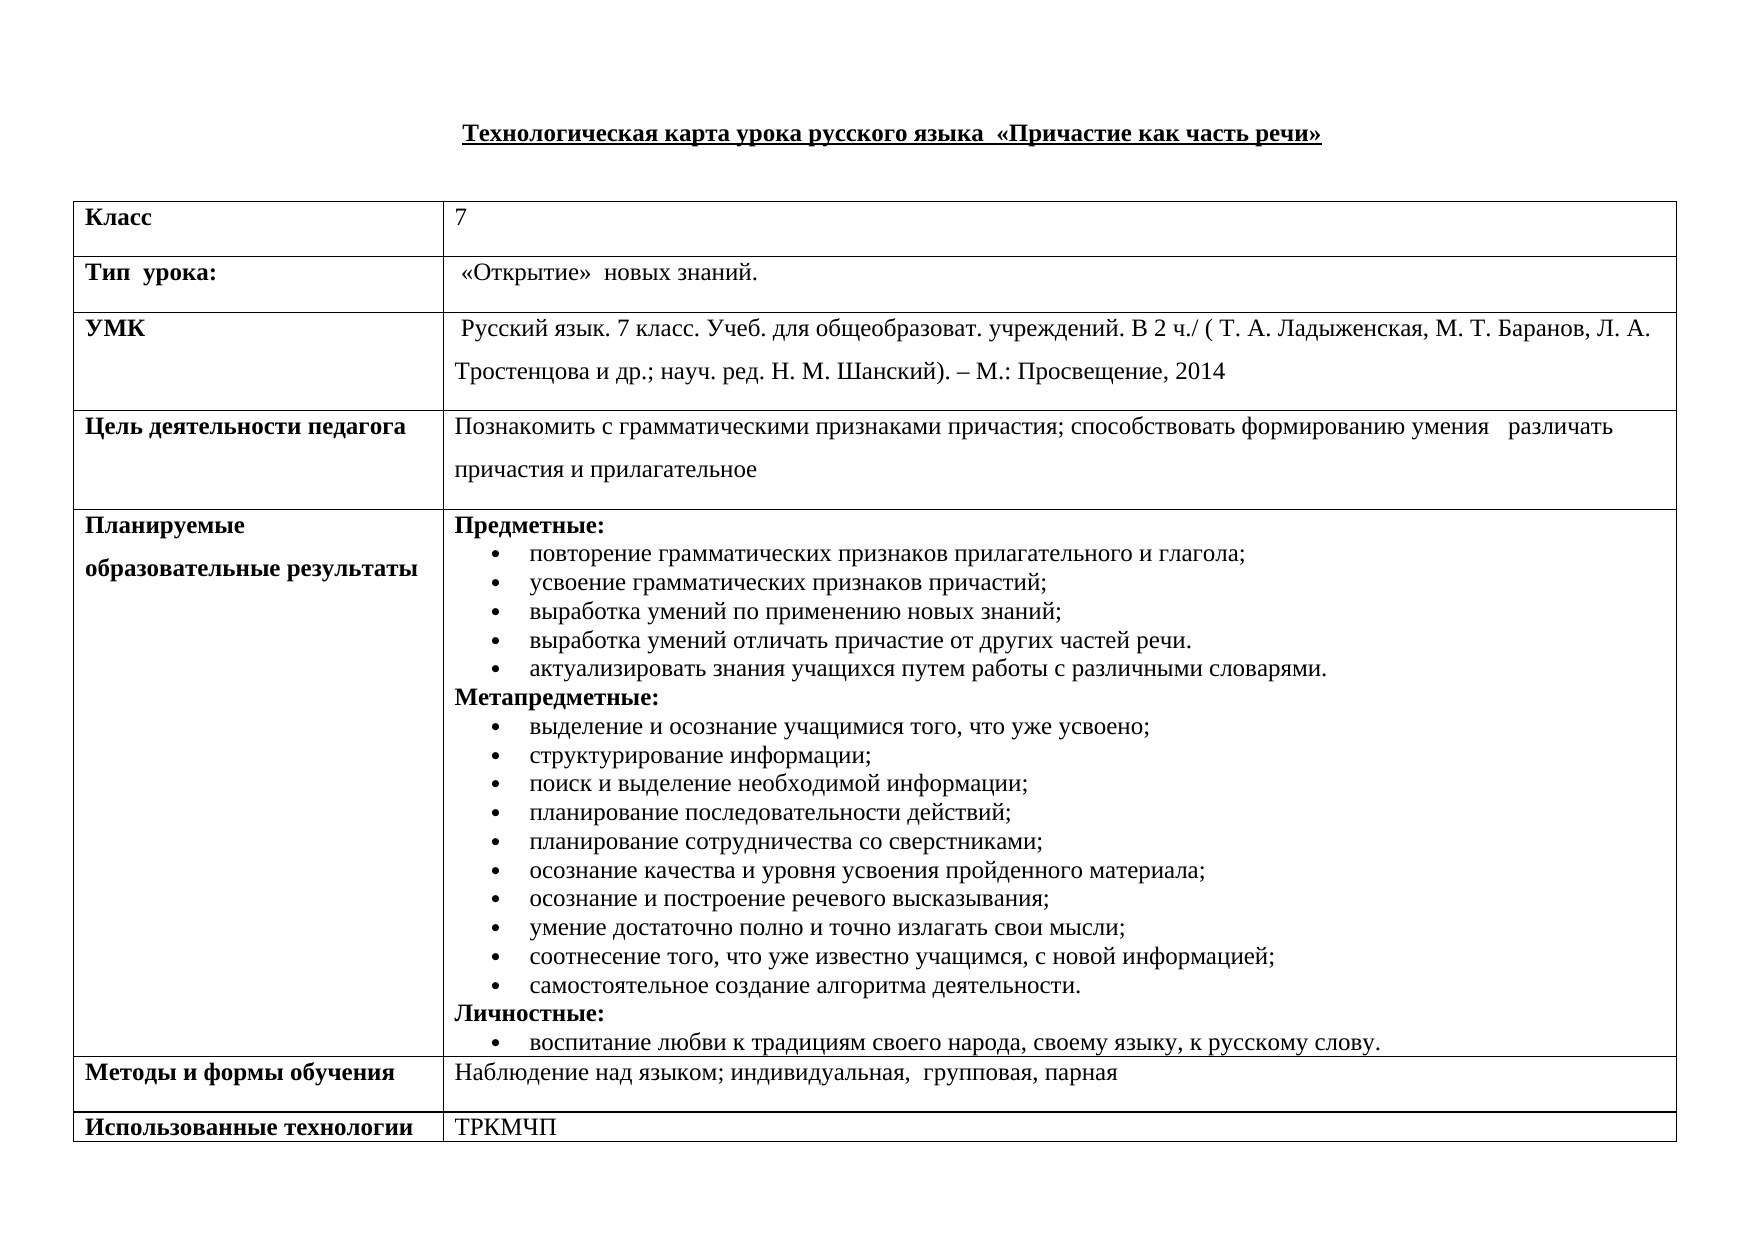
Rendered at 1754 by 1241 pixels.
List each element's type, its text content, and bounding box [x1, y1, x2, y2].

table_cell Методы и формы обучения [74, 1057, 443, 1111]
table_cell УМК [74, 313, 443, 410]
table_cell Русский язык. 7 класс. Учеб. для общеобразоват. учреждений. В 2 ч./ ( Т. А. Ладыженская, М. Т. Баранов, Л. А. Тростенцова и др.; науч. ред. Н. М. Шанский). – М.: Просвещение, 2014 [444, 313, 1676, 410]
table_cell Познакомить с грамматическими признаками причастия; способствовать формированию умения различать причастия и прилагательное [444, 411, 1676, 509]
table_cell Наблюдение над языком; индивидуальная, групповая, парная [444, 1057, 1676, 1111]
table_cell Предметные: повторение грамматических признаков прилагательного и глагола; усвоение грамматических признаков причастий; выработка умений по применению новых знаний; выработка умений отличать причастие от других частей речи. актуализировать знания учащихся путем работы с различными словарями. Метапредметные: выделение и осознание учащимися того, что уже усвоено; структурирование информации; поиск и выделение необходимой информации; планирование последовательности действий; планирование сотрудничества со сверстниками; осознание качества и уровня усвоения пройденного материала; осознание и построение речевого высказывания; умение достаточно полно и точно излагать свои мысли; соотнесение того, что уже известно учащимся, с новой информацией; cамостоятельное создание алгоритма деятельности. Личностные: воспитание любви к традициям своего народа, своему языку, к русскому слову. [444, 510, 1676, 1056]
table_header Класс [74, 202, 443, 256]
table_cell Цель деятельности педагога [74, 411, 443, 509]
table_header 7 [444, 202, 1676, 256]
table_cell Тип урока: [74, 257, 443, 312]
table_cell «Открытие» новых знаний. [444, 257, 1676, 312]
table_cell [74, 1113, 443, 1141]
table_cell ТРКМЧП [444, 1113, 1676, 1141]
text Технологическая карта урока русского языка «Причастие как часть речи» [118, 118, 1665, 147]
table_cell Планируемые образовательные результаты [74, 510, 443, 1056]
